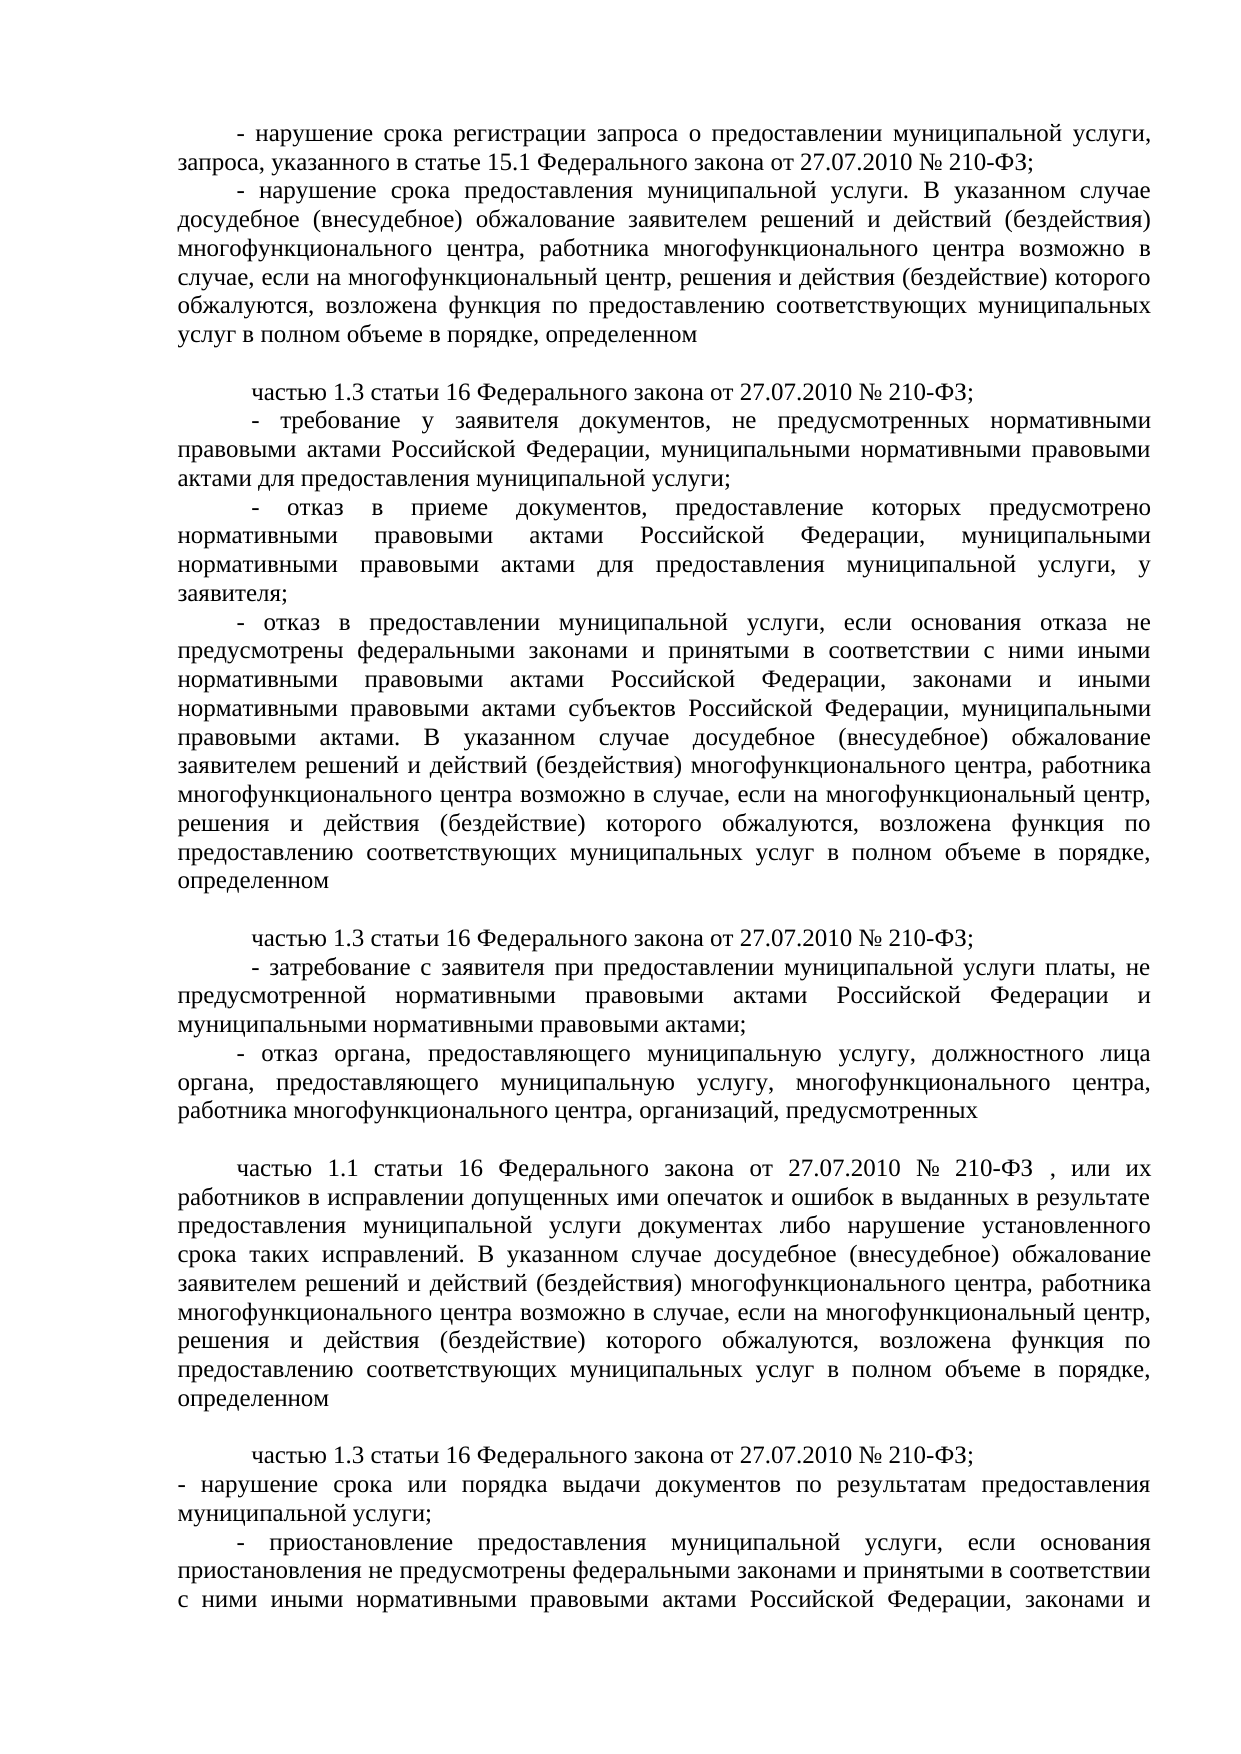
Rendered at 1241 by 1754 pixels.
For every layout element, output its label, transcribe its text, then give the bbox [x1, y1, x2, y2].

text - отказ в приеме документов, предоставление которых предусмотрено нормативными правовыми актами Российской Федерации, муниципальными нормативными правовыми актами для предоставления муниципальной услуги, у заявителя; [177, 492, 1152, 607]
text - нарушение срока регистрации запроса о предоставлении муниципальной услуги, запроса, указанного в статье 15.1 Федерального закона от 27.07.2010 № 210-ФЗ; [177, 118, 1152, 176]
text - нарушение срока предоставления муниципальной услуги. В указанном случае досудебное (внесудебное) обжалование заявителем решений и действий (бездействия) многофункционального центра, работника многофункционального центра возможно в случае, если на многофункциональный центр, решения и действия (бездействие) которого обжалуются, возложена функция по предоставлению соответствующих муниципальных услуг в полном объеме в порядке, определенном [177, 176, 1152, 348]
text - требование у заявителя документов, не предусмотренных нормативными правовыми актами Российской Федерации, муниципальными нормативными правовыми актами для предоставления муниципальной услуги; [177, 406, 1152, 492]
text частью 1.1 статьи 16 Федерального закона от 27.07.2010 № 210-ФЗ , или их работников в исправлении допущенных ими опечаток и ошибок в выданных в результате предоставления муниципальной услуги документах либо нарушение установленного срока таких исправлений. В указанном случае досудебное (внесудебное) обжалование заявителем решений и действий (бездействия) многофункционального центра, работника многофункционального центра возможно в случае, если на многофункциональный центр, решения и действия (бездействие) которого обжалуются, возложена функция по предоставлению соответствующих муниципальных услуг в полном объеме в порядке, определенном [177, 1153, 1152, 1412]
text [177, 1527, 1152, 1613]
text - отказ в предоставлении муниципальной услуги, если основания отказа не предусмотрены федеральными законами и принятыми в соответствии с ними иными нормативными правовыми актами Российской Федерации, законами и иными нормативными правовыми актами субъектов Российской Федерации, муниципальными правовыми актами. В указанном случае досудебное (внесудебное) обжалование заявителем решений и действий (бездействия) многофункционального центра, работника многофункционального центра возможно в случае, если на многофункциональный центр, решения и действия (бездействие) которого обжалуются, возложена функция по предоставлению соответствующих муниципальных услуг в полном объеме в порядке, определенном [177, 607, 1152, 894]
text частью 1.3 статьи 16 Федерального закона от 27.07.2010 № 210-ФЗ; [177, 923, 1152, 952]
text частью 1.3 статьи 16 Федерального закона от 27.07.2010 № 210-ФЗ; [177, 1441, 1152, 1469]
text частью 1.3 статьи 16 Федерального закона от 27.07.2010 № 210-ФЗ; [177, 377, 1152, 406]
text - нарушение срока или порядка выдачи документов по результатам предоставления муниципальной услуги; [177, 1469, 1152, 1527]
text - затребование с заявителя при предоставлении муниципальной услуги платы, не предусмотренной нормативными правовыми актами Российской Федерации и муниципальными нормативными правовыми актами; [177, 952, 1152, 1038]
text - отказ органа, предоставляющего муниципальную услугу, должностного лица органа, предоставляющего муниципальную услугу, многофункционального центра, работника многофункционального центра, организаций, предусмотренных [177, 1038, 1152, 1124]
